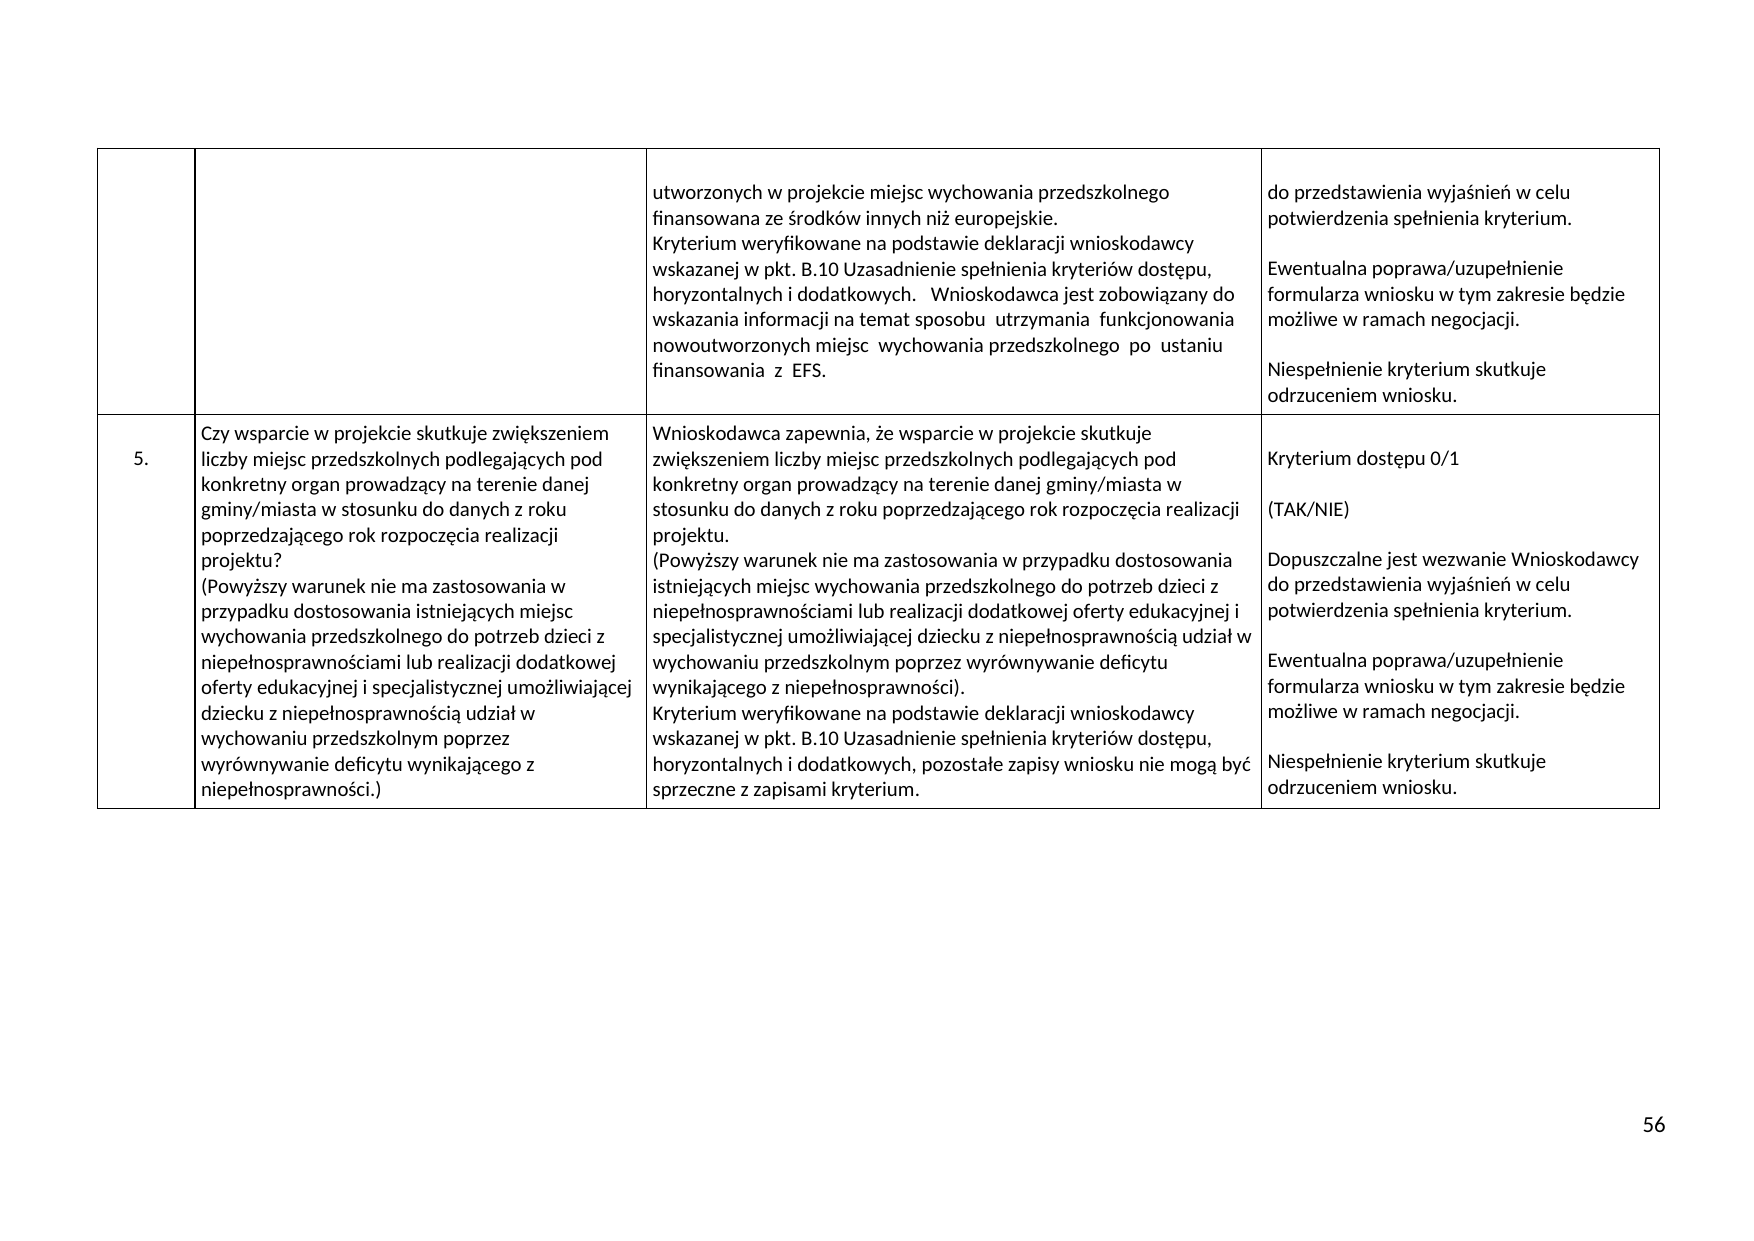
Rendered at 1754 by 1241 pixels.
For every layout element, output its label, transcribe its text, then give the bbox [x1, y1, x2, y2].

table_cell [98, 149, 194, 413]
table_cell [98, 415, 194, 808]
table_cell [1262, 149, 1659, 413]
table_cell Wnioskodawca zapewnia, że wsparcie w projekcie skutkuje zwiększeniem liczby miejsc przedszkolnych podlegających pod konkretny organ prowadzący na terenie danej gminy/miasta w stosunku do danych z roku poprzedzającego rok rozpoczęcia realizacji projektu. (Powyższy warunek nie ma zastosowania w przypadku dostosowania istniejących miejsc wychowania przedszkolnego do potrzeb dzieci z niepełnosprawnościami lub realizacji dodatkowej oferty edukacyjnej i specjalistycznej umożliwiającej dziecku z niepełnosprawnością udział w wychowaniu przedszkolnym poprzez wyrównywanie deficytu wynikającego z niepełnosprawności). Kryterium weryfikowane na podstawie deklaracji wnioskodawcy wskazanej w pkt. B.10 Uzasadnienie spełnienia kryteriów dostępu, horyzontalnych i dodatkowych, pozostałe zapisy wniosku nie mogą być sprzeczne z zapisami kryterium. [647, 415, 1261, 808]
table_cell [196, 149, 646, 413]
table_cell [647, 149, 1261, 413]
table_cell Czy wsparcie w projekcie skutkuje zwiększeniem liczby miejsc przedszkolnych podlegających pod konkretny organ prowadzący na terenie danej gminy/miasta w stosunku do danych z roku poprzedzającego rok rozpoczęcia realizacji projektu? (Powyższy warunek nie ma zastosowania w przypadku dostosowania istniejących miejsc wychowania przedszkolnego do potrzeb dzieci z niepełnosprawnościami lub realizacji dodatkowej oferty edukacyjnej i specjalistycznej umożliwiającej dziecku z niepełnosprawnością udział w wychowaniu przedszkolnym poprzez wyrównywanie deficytu wynikającego z niepełnosprawności.) [196, 415, 646, 808]
